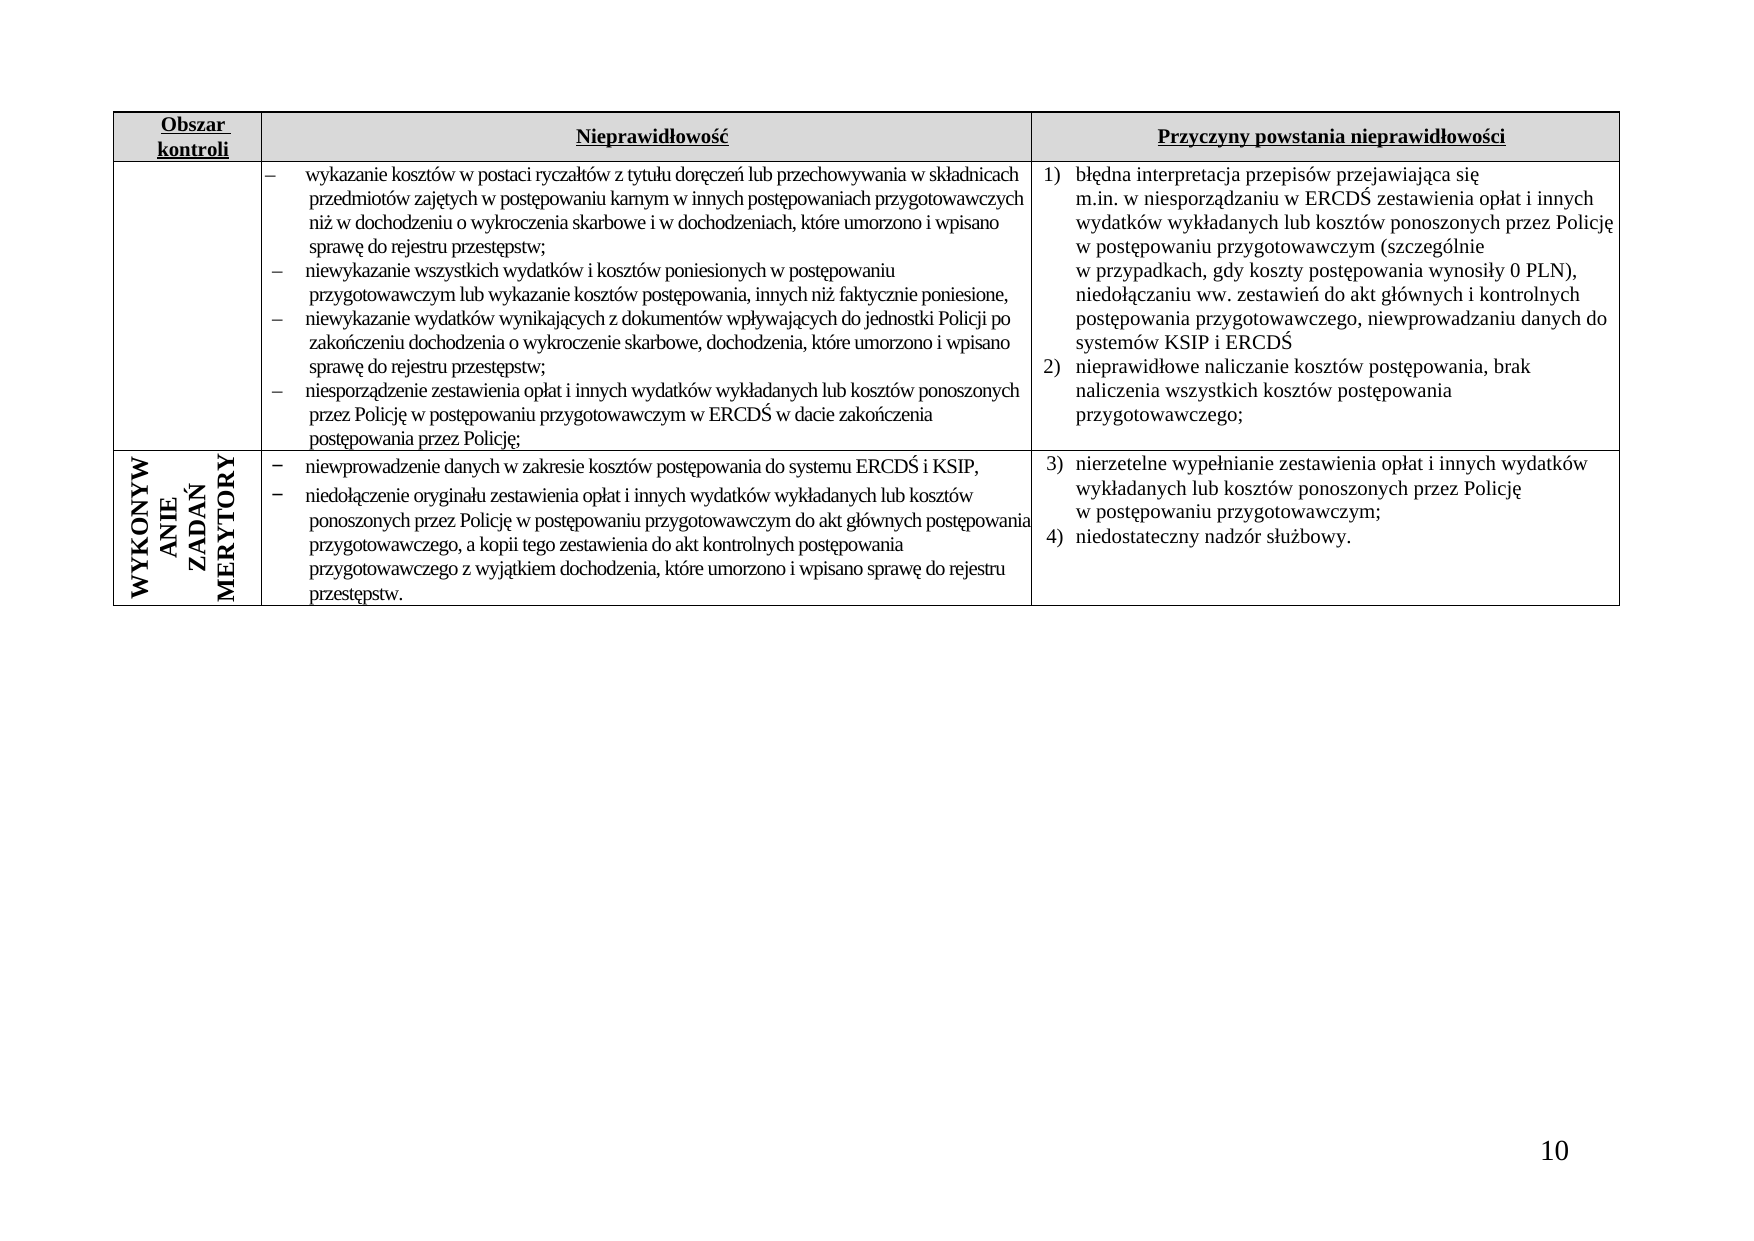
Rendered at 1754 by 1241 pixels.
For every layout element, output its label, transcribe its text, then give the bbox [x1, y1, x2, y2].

table_cell niewprowadzenie danych w zakresie kosztów postępowania do systemu ERCDŚ i KSIP, niedołączenie oryginału zestawienia opłat i innych wydatków wykładanych lub kosztów ponoszonych przez Policję w postępowaniu przygotowawczym do akt głównych postępowania przygotowawczego, a kopii tego zestawienia do akt kontrolnych postępowania przygotowawczego z wyjątkiem dochodzenia, które umorzono i wpisano sprawę do rejestru przestępstw. [262, 451, 1031, 604]
table_cell WYKONYWANIE ZADAŃ MERYTORYCZNYCH, TJ. ZADAŃ DLA KTÓRYCH JEDNOSTKA ZOSTAŁA POWOŁANA/UTWORZONA [114, 451, 261, 604]
table_header Obszar kontroli [114, 113, 261, 161]
table_header Nieprawidłowość [262, 113, 1031, 161]
table_cell 1) błędna interpretacja przepisów przejawiająca się m.in. w niesporządzaniu w ERCDŚ zestawienia opłat i innych wydatków wykładanych lub kosztów ponoszonych przez Policję w postępowaniu przygotowawczym (szczególnie w przypadkach, gdy koszty postępowania wynosiły 0 PLN), niedołączaniu ww. zestawień do akt głównych i kontrolnych postępowania przygotowawczego, niewprowadzaniu danych do systemów KSIP i ERCDŚ 2) nieprawidłowe naliczanie kosztów postępowania, brak naliczenia wszystkich kosztów postępowania przygotowawczego; [1032, 162, 1619, 450]
table_header Przyczyny powstania nieprawidłowości [1032, 113, 1619, 161]
table_cell 3) nierzetelne wypełnianie zestawienia opłat i innych wydatków wykładanych lub kosztów ponoszonych przez Policję w postępowaniu przygotowawczym; 4) niedostateczny nadzór służbowy. [1032, 451, 1619, 604]
table_cell ‒ wykazanie kosztów w postaci ryczałtów z tytułu doręczeń lub przechowywania w składnicach przedmiotów zajętych w postępowaniu karnym w innych postępowaniach przygotowawczych niż w dochodzeniu o wykroczenia skarbowe i w dochodzeniach, które umorzono i wpisano sprawę do rejestru przestępstw; ‒ niewykazanie wszystkich wydatków i kosztów poniesionych w postępowaniu przygotowawczym lub wykazanie kosztów postępowania, innych niż faktycznie poniesione, ‒ niewykazanie wydatków wynikających z dokumentów wpływających do jednostki Policji po zakończeniu dochodzenia o wykroczenie skarbowe, dochodzenia, które umorzono i wpisano sprawę do rejestru przestępstw; ‒ niesporządzenie zestawienia opłat i innych wydatków wykładanych lub kosztów ponoszonych przez Policję w postępowaniu przygotowawczym w ERCDŚ w dacie zakończenia postępowania przez Policję; [262, 162, 1031, 450]
